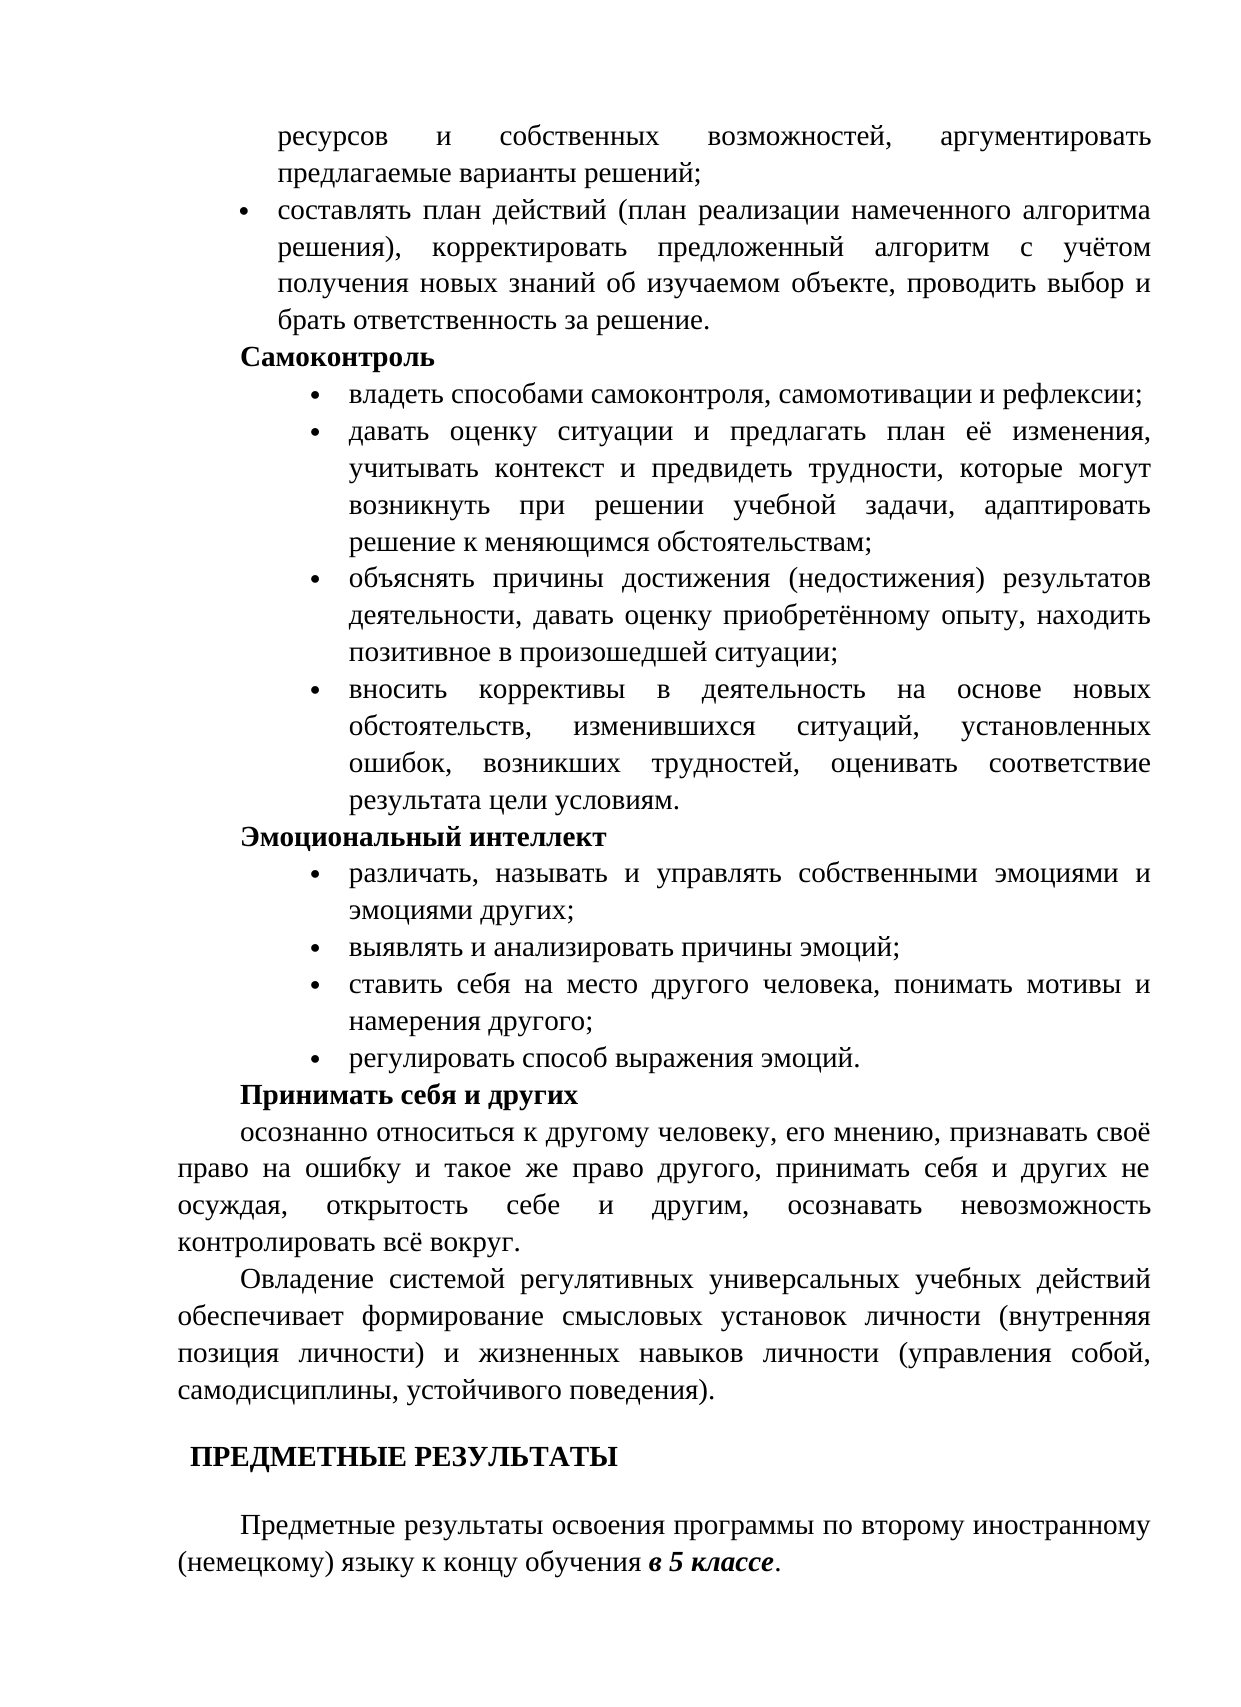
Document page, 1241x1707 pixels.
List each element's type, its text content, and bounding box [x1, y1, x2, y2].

list объяснять причины достижения (недостижения) результатов деятельности, давать оценку приобретённому опыту, находить позитивное в произошедшей ситуации; [311, 561, 1152, 668]
list выявлять и анализировать причины эмоций; [311, 929, 1152, 963]
text Овладение системой регулятивных универсальных учебных действий обеспечивает формирование смысловых установок личности (внутренняя позиция личности) и жизненных навыков личности (управления собой, самодисциплины, устойчивого поведения). [177, 1261, 1152, 1405]
text Предметные результаты освоения программы по второму иностранному (немецкому) языку к концу обучения в 5 классе. [177, 1507, 1152, 1577]
list давать оценку ситуации и предлагать план её изменения, учитывать контекст и предвидеть трудности, которые могут возникнуть при решении учебной задачи, адаптировать решение к меняющимся обстоятельствам; [311, 413, 1152, 557]
text осознанно относиться к другому человеку, его мнению, признавать своё право на ошибку и такое же право другого, принимать себя и других не осуждая, открытость себе и другим, осознавать невозможность контролировать всё вокруг. [177, 1114, 1152, 1258]
list регулировать способ выражения эмоций. [311, 1040, 1152, 1073]
list вносить коррективы в деятельность на основе новых обстоятельств, изменившихся ситуаций, установленных ошибок, возникших трудностей, оценивать соответствие результата цели условиям. [311, 671, 1152, 815]
text Эмоциональный интеллект [177, 819, 1152, 852]
text ПРЕДМЕТНЫЕ РЕЗУЛЬТАТЫ [190, 1439, 1152, 1473]
list различать, называть и управлять собственными эмоциями и эмоциями других; [311, 856, 1152, 926]
text Принимать себя и других [177, 1077, 1152, 1110]
text Самоконтроль [177, 339, 1152, 373]
list составлять план действий (план реализации намеченного алгоритма решения), корректировать предложенный алгоритм с учётом получения новых знаний об изучаемом объекте, проводить выбор и брать ответственность за решение. [240, 192, 1152, 336]
list ставить себя на место другого человека, понимать мотивы и намерения другого; [311, 966, 1152, 1037]
list владеть способами самоконтроля, самомотивации и рефлексии; [311, 376, 1152, 410]
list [240, 118, 1152, 188]
